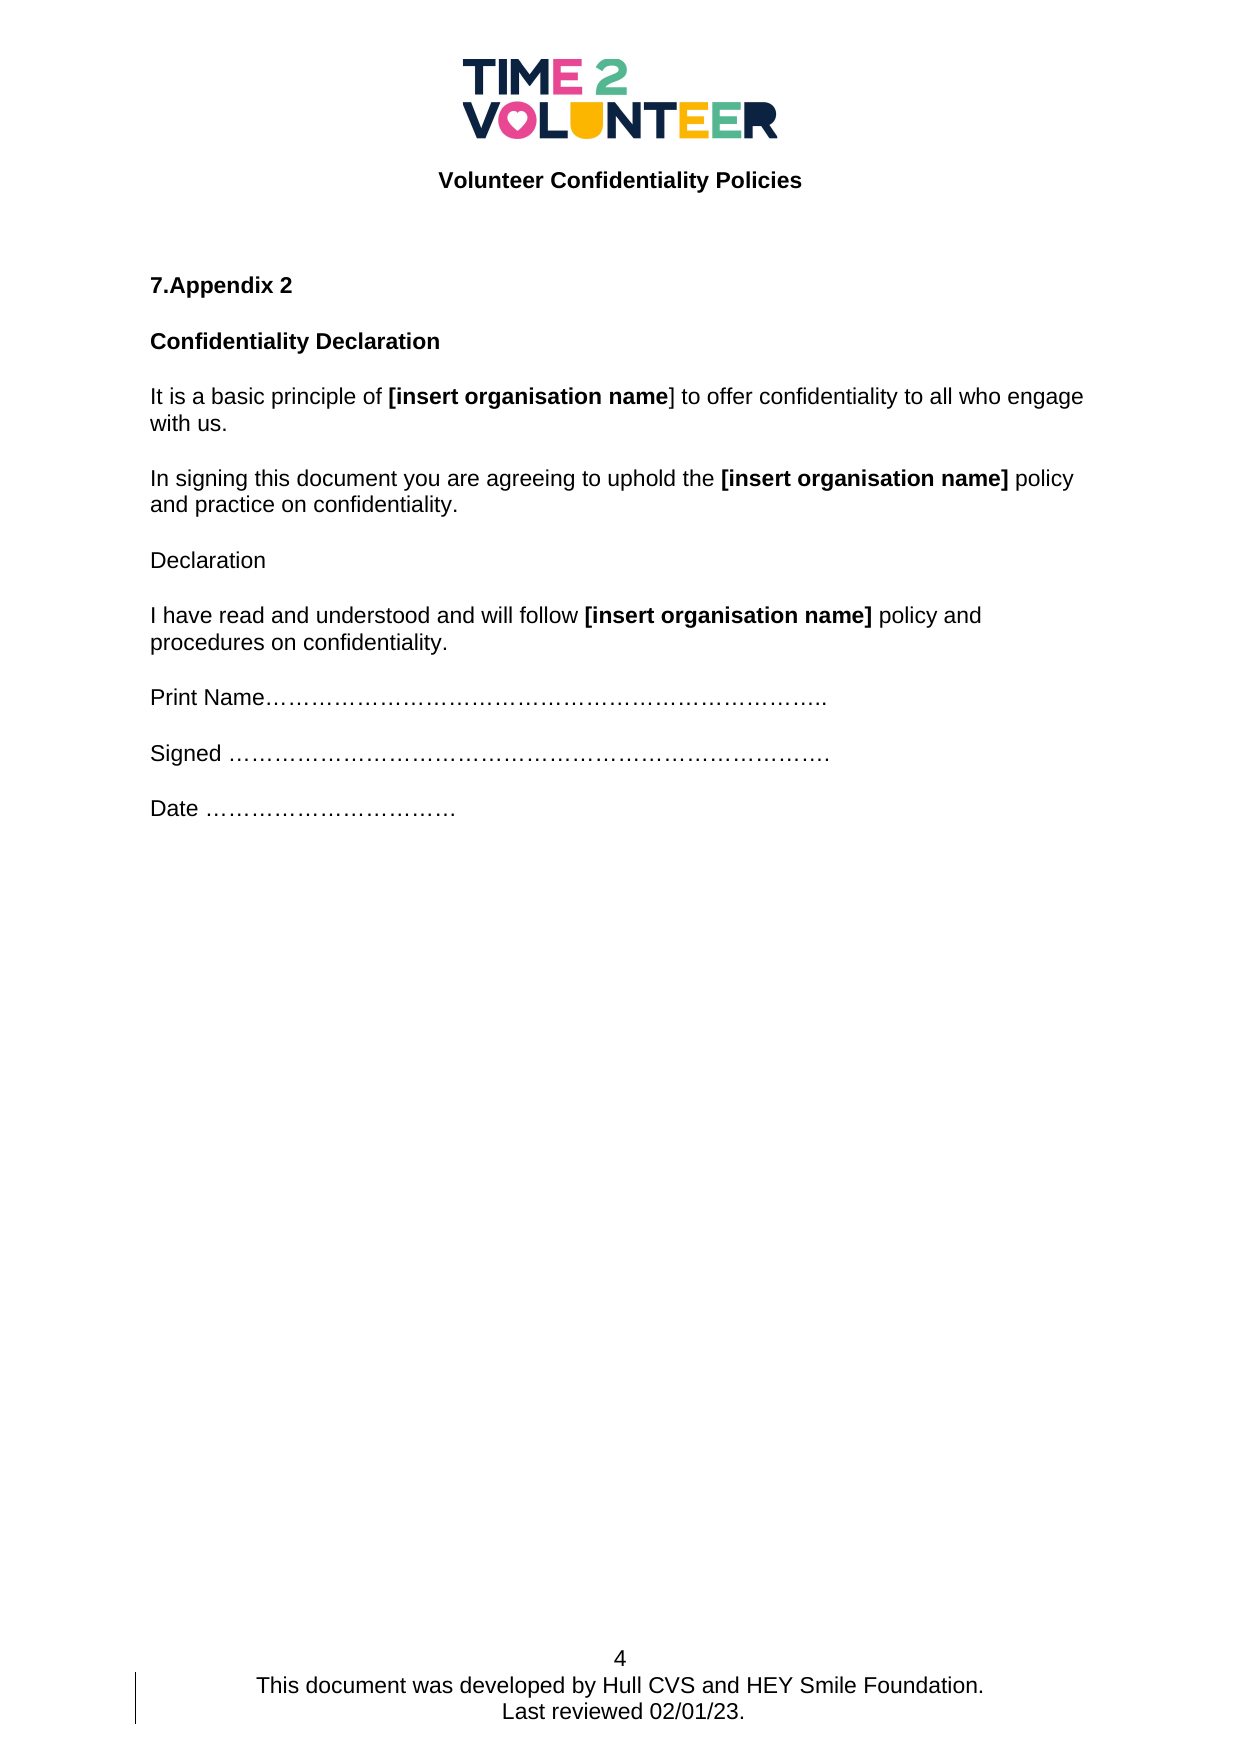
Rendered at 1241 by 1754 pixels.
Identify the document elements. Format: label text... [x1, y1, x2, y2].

text Date …………………………… [150, 795, 1090, 822]
text Declaration [150, 547, 1090, 573]
text Confidentiality Declaration [150, 328, 1090, 354]
text I have read and understood and will follow [insert organisation name] policy and procedures on confidentiality. [150, 602, 1090, 655]
text In signing this document you are agreeing to uphold the [insert organisation name] policy and practice on confidentiality. [150, 465, 1090, 518]
text 7.Appendix 2 [150, 272, 1034, 298]
text Signed ……………………………………………………………………. [150, 740, 1090, 766]
picture [462, 59, 778, 139]
text It is a basic principle of [insert organisation name] to offer confidentiality to all who engage with us. [150, 383, 1090, 436]
text Print Name……………………………………………………………….. [150, 684, 1090, 711]
